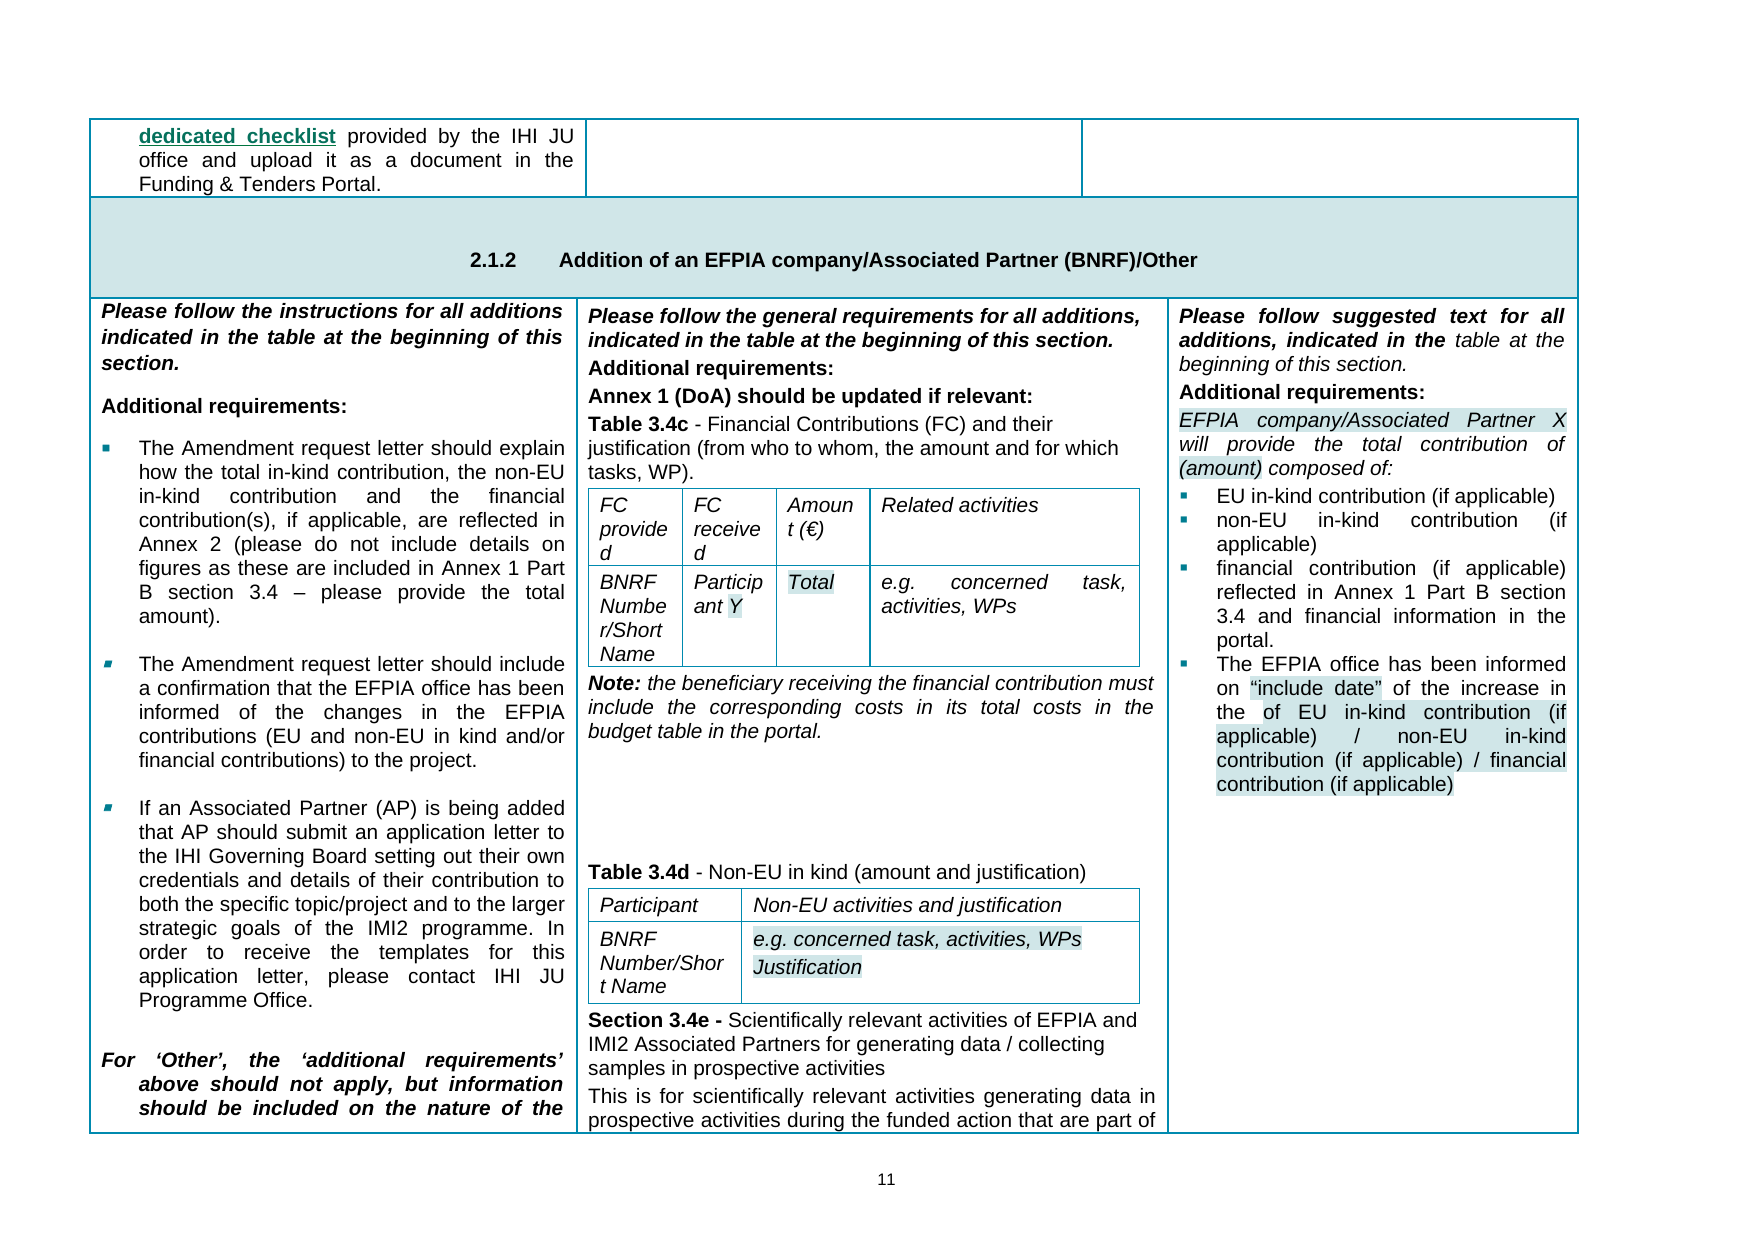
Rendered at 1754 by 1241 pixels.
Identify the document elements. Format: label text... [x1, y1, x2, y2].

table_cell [578, 299, 1167, 1132]
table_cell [1083, 120, 1577, 196]
table_cell Addition of an EFPIA company/Associated Partner (BNRF)/Other [91, 198, 1577, 297]
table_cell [1169, 299, 1577, 1132]
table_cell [587, 120, 1081, 196]
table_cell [91, 120, 585, 196]
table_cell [91, 299, 576, 1132]
